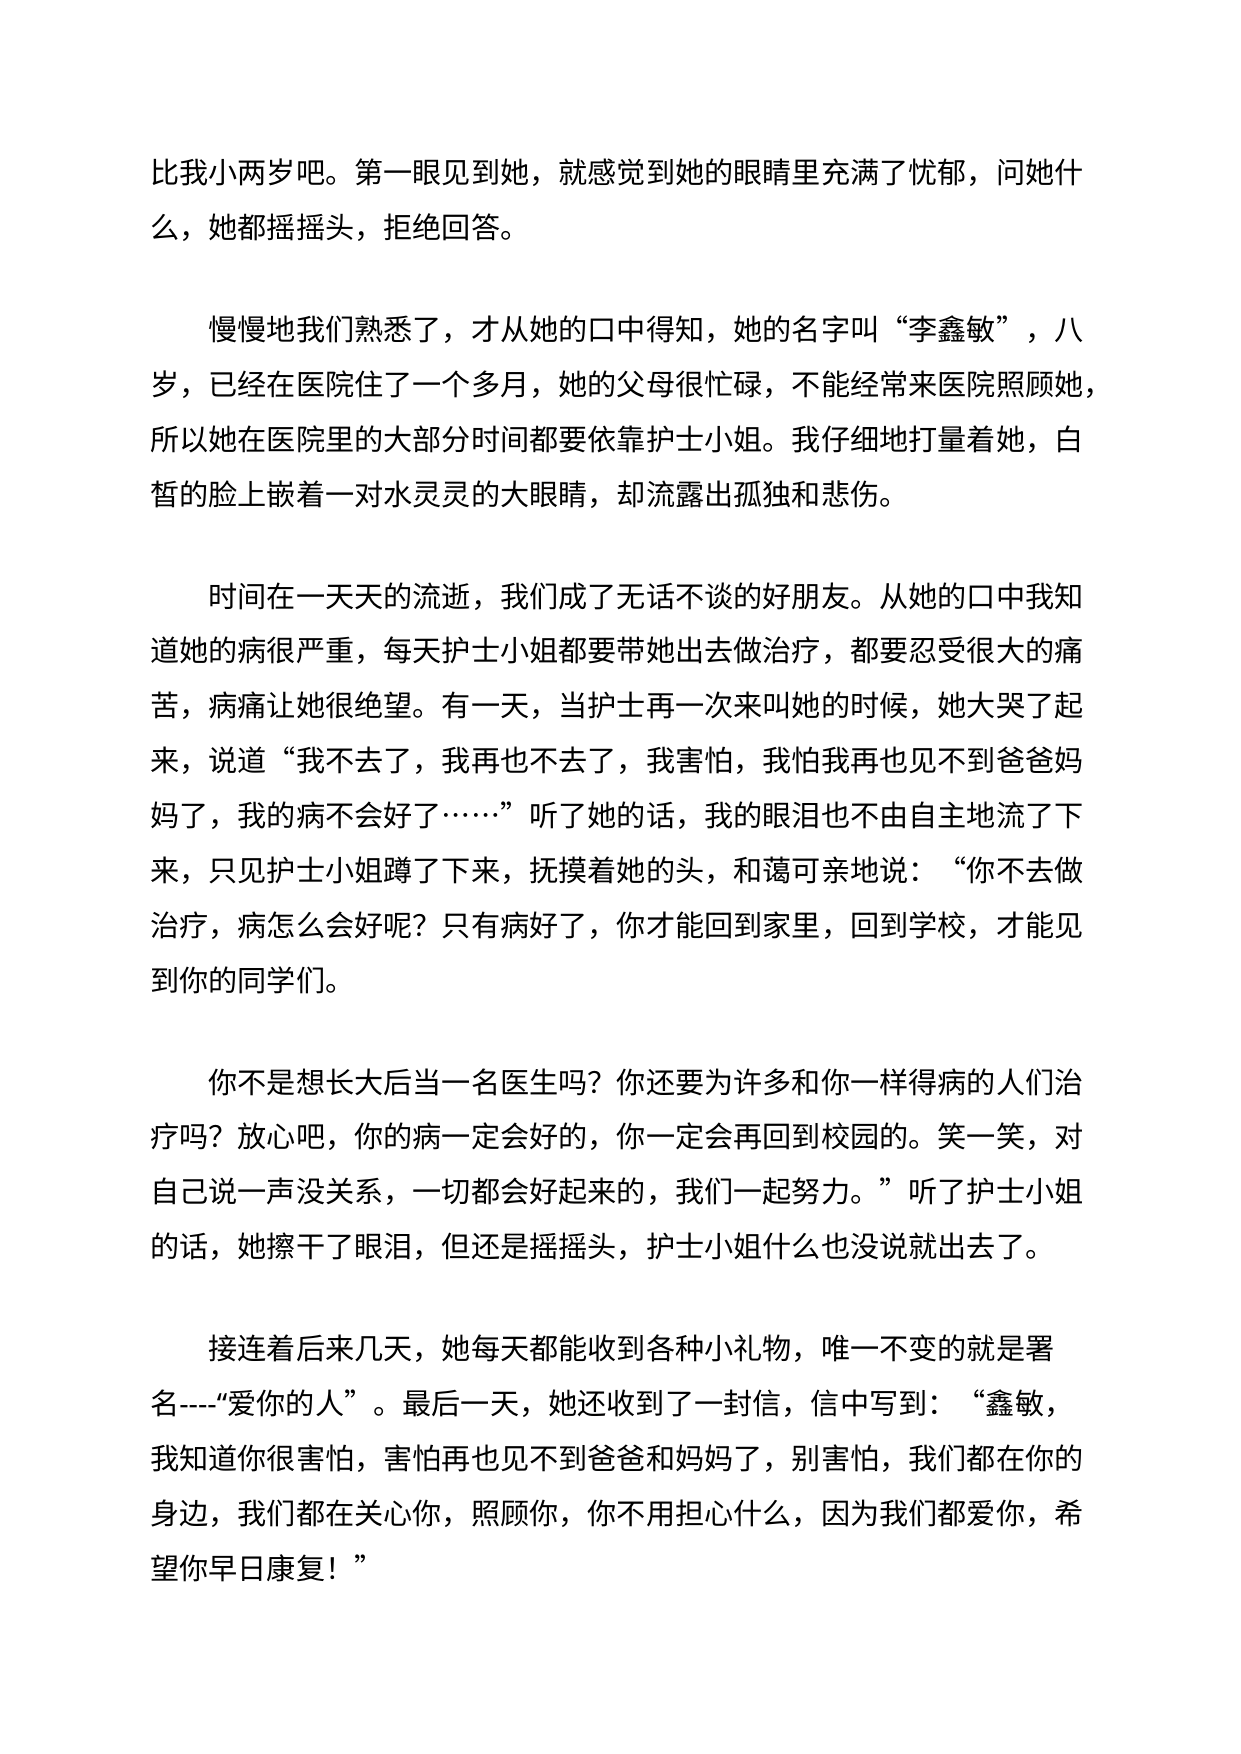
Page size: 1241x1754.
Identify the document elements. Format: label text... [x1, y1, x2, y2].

text 慢慢地我们熟悉了，才从她的口中得知，她的名字叫“李鑫敏”，八岁，已经在医院住了一个多月，她的父母很忙碌，不能经常来医院照顾她，所以她在医院里的大部分时间都要依靠护士小姐。我仔细地打量着她，白皙的脸上嵌着一对水灵灵的大眼睛，却流露出孤独和悲伤。 [150, 307, 1090, 514]
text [150, 150, 1090, 247]
text 你不是想长大后当一名医生吗？你还要为许多和你一样得病的人们治疗吗？放心吧，你的病一定会好的，你一定会再回到校园的。笑一笑，对自己说一声没关系，一切都会好起来的，我们一起努力。”听了护士小姐的话，她擦干了眼泪，但还是摇摇头，护士小姐什么也没说就出去了。 [150, 1059, 1090, 1266]
text 接连着后来几天，她每天都能收到各种小礼物，唯一不变的就是署名----“爱你的人”。最后一天，她还收到了一封信，信中写到：“鑫敏，我知道你很害怕，害怕再也见不到爸爸和妈妈了，别害怕，我们都在你的身边，我们都在关心你，照顾你，你不用担心什么，因为我们都爱你，希望你早日康复！” [150, 1326, 1090, 1588]
text 时间在一天天的流逝，我们成了无话不谈的好朋友。从她的口中我知道她的病很严重，每天护士小姐都要带她出去做治疗，都要忍受很大的痛苦，病痛让她很绝望。有一天，当护士再一次来叫她的时候，她大哭了起来，说道“我不去了，我再也不去了，我害怕，我怕我再也见不到爸爸妈妈了，我的病不会好了……”听了她的话，我的眼泪也不由自主地流了下来，只见护士小姐蹲了下来，抚摸着她的头，和蔼可亲地说：“你不去做治疗，病怎么会好呢？只有病好了，你才能回到家里，回到学校，才能见到你的同学们。 [150, 573, 1090, 1000]
